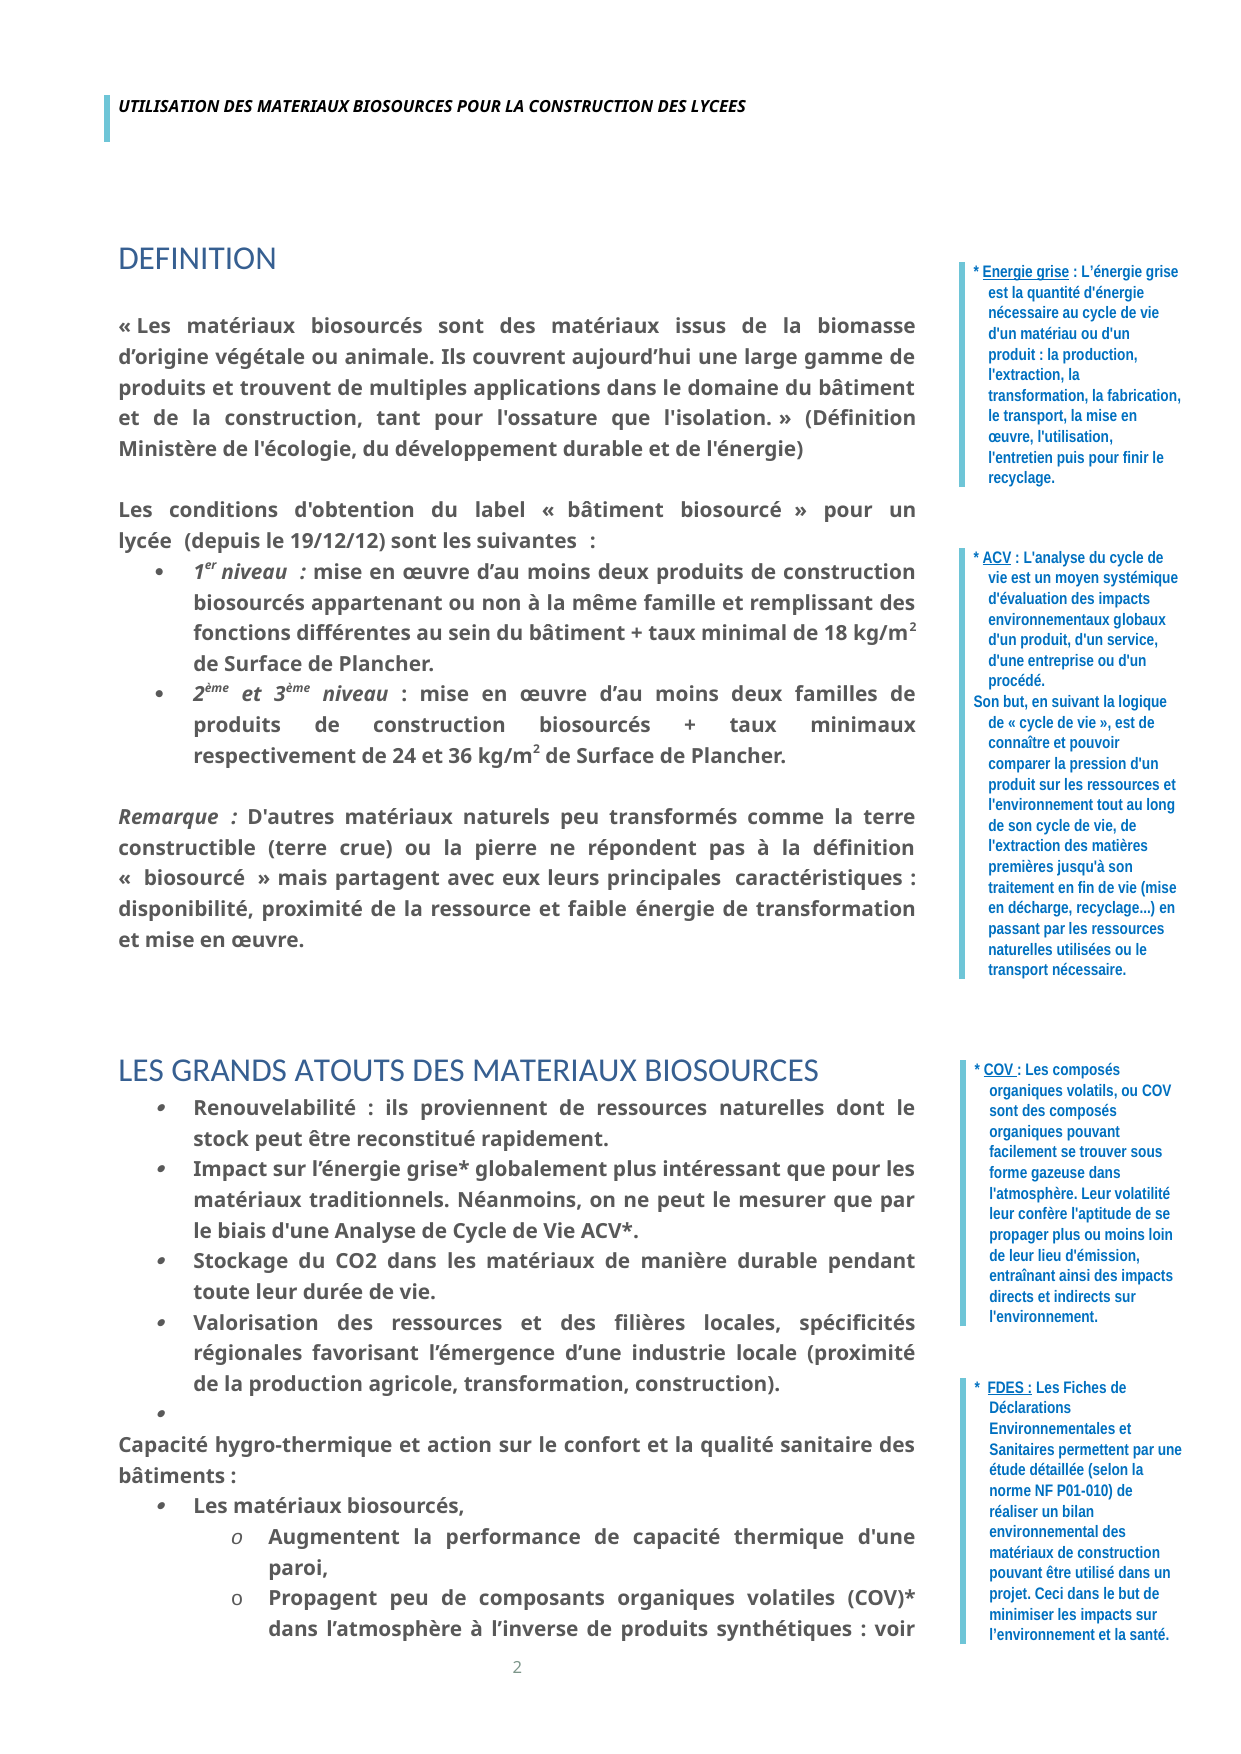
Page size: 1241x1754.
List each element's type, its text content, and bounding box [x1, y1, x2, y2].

list 1er niveau : mise en œuvre d’au moins deux produits de construction biosourcés appartenant ou non à la même famille et remplissant des fonctions différentes au sein du bâtiment + taux minimal de 18 kg/m2 de Surface de Plancher. [156, 557, 916, 677]
list Renouvelabilité : ils proviennent de ressources naturelles dont le stock peut être reconstitué rapidement. [156, 1093, 916, 1152]
text Les conditions d'obtention du label « bâtiment biosourcé » pour un lycée (depuis le 19/12/12) sont les suivantes : [118, 495, 916, 555]
text Remarque : D'autres matériaux naturels peu transformés comme la terre constructible (terre crue) ou la pierre ne répondent pas à la définition « biosourcé » mais partagent avec eux leurs principales caractéristiques : disponibilité, proximité de la ressource et faible énergie de transformation et mise en œuvre. [118, 802, 916, 953]
list Valorisation des ressources et des filières locales, spécificités régionales favorisant l’émergence d’une industrie locale (proximité de la production agricole, transformation, construction). [156, 1308, 916, 1397]
subtitle LES GRANDS ATOUTS DES MATERIAUX BIOSOURCES [118, 1049, 916, 1090]
text « Les matériaux biosourcés sont des matériaux issus de la biomasse d’origine végétale ou animale. Ils couvrent aujourd’hui une large gamme de produits et trouvent de multiples applications dans le domaine du bâtiment et de la construction, tant pour l'ossature que l'isolation. » (Définition Ministère de l'écologie, du développement durable et de l'énergie) [118, 281, 916, 463]
subtitle DEFINITION [118, 237, 916, 278]
list Les matériaux biosourcés, [156, 1491, 916, 1520]
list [231, 1583, 916, 1643]
list Impact sur l’énergie grise* globalement plus intéressant que pour les matériaux traditionnels. Néanmoins, on ne peut le mesurer que par le biais d'une Analyse de Cycle de Vie ACV*. [156, 1154, 916, 1244]
list Augmentent la performance de capacité thermique d'une paroi, [231, 1522, 916, 1581]
list Stockage du CO2 dans les matériaux de manière durable pendant toute leur durée de vie. [156, 1246, 916, 1306]
text Capacité hygro-thermique et action sur le confort et la qualité sanitaire des bâtiments : [118, 1430, 916, 1489]
list 2ème et 3ème niveau : mise en œuvre d’au moins deux familles de produits de construction biosourcés + taux minimaux respectivement de 24 et 36 kg/m2 de Surface de Plancher. [156, 679, 916, 769]
